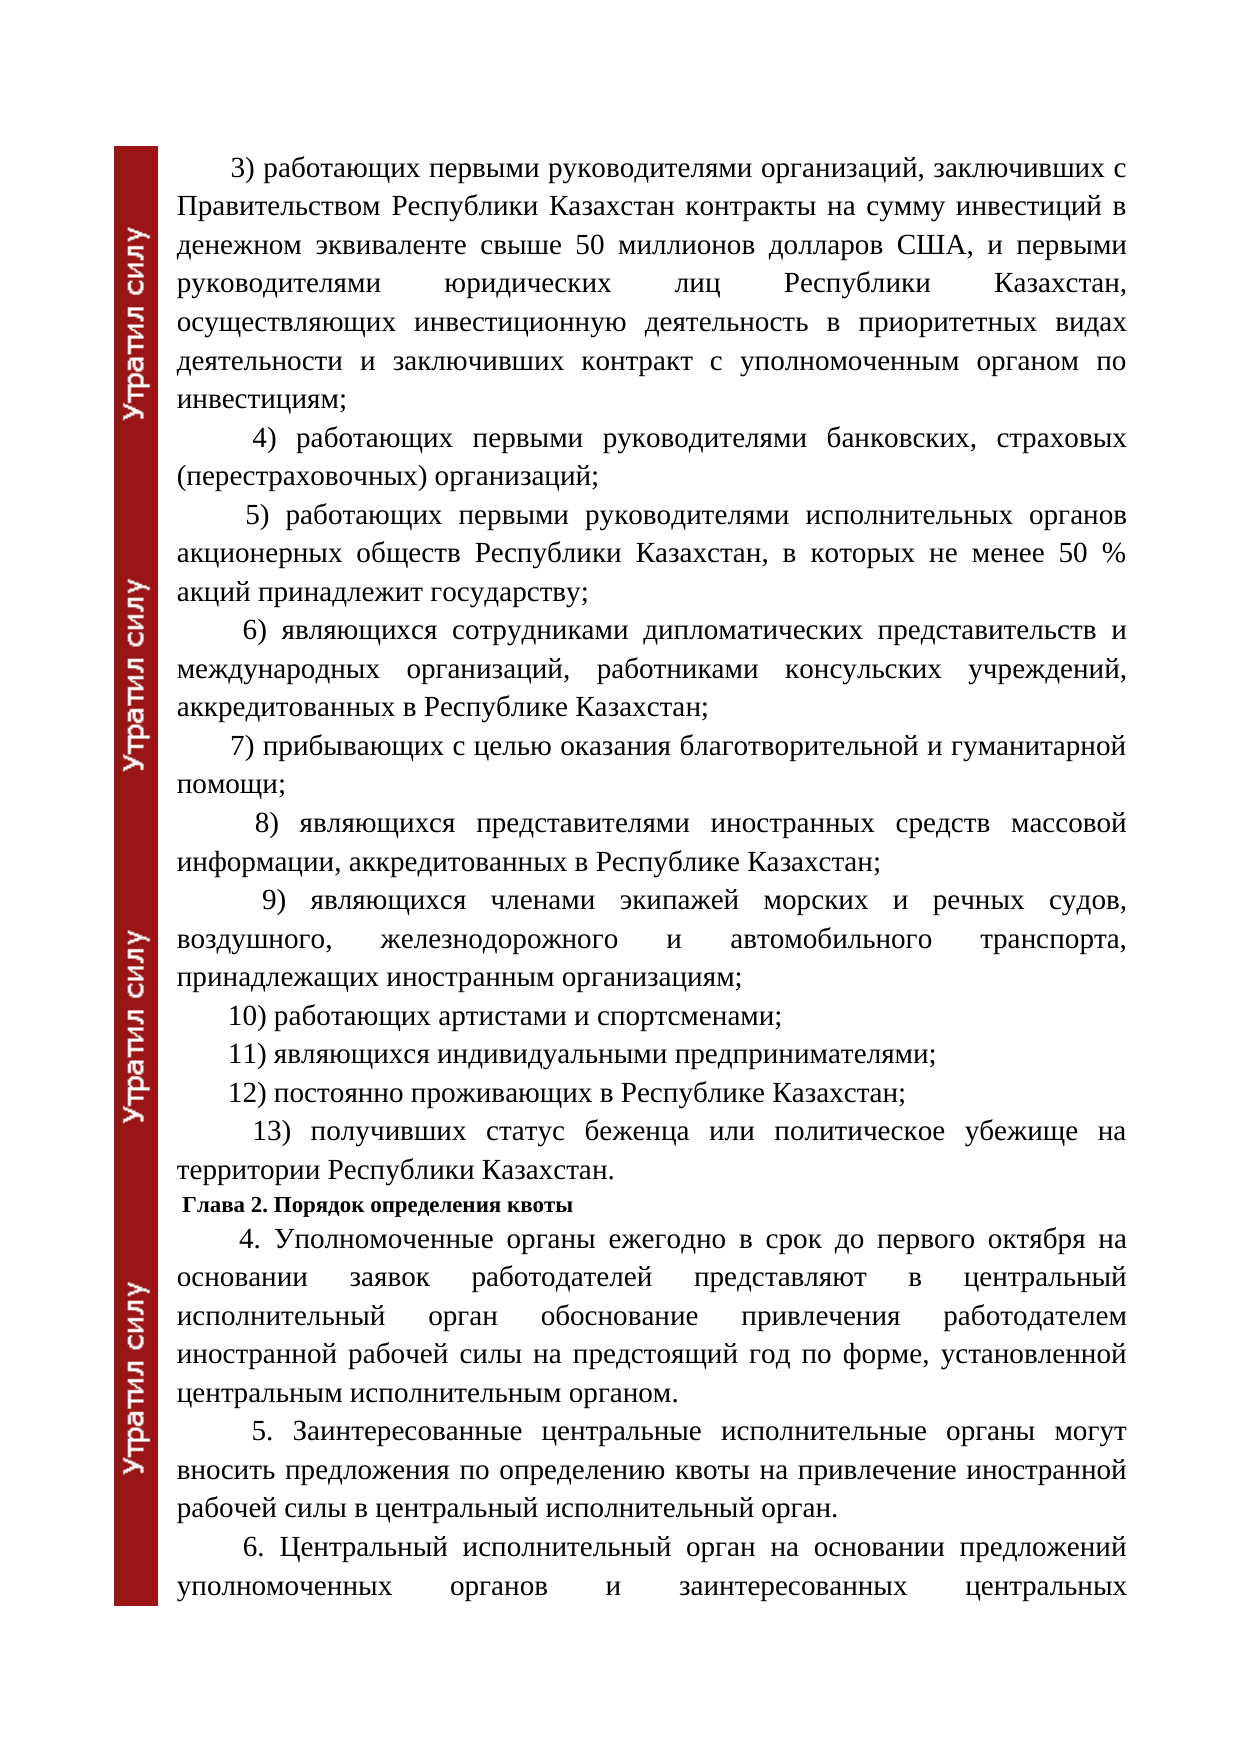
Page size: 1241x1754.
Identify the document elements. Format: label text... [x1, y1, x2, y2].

text 4. Уполномоченные органы ежегодно в срок до первого октября на основании заявок работодателей представляют в центральный исполнительный орган обоснование привлечения работодателем иностранной рабочей силы на предстоящий год по форме, установленной центральным исполнительным органом. [112, 1221, 1128, 1408]
text Глава 2. Порядок определения квоты [112, 1191, 1128, 1217]
text 13) получивших статус беженца или политическое убежище на территории Республики Казахстан. [112, 1113, 1128, 1186]
text 12) постоянно проживающих в Республике Казахстан; [112, 1075, 1128, 1108]
text 6) являющихся сотрудниками дипломатических представительств и международных организаций, работниками консульских учреждений, аккредитованных в Республике Казахстан; [112, 612, 1128, 723]
picture [114, 1601, 158, 1606]
text 9) являющихся членами экипажей морских и речных судов, воздушного, железнодорожного и автомобильного транспорта, принадлежащих иностранным организациям; [112, 882, 1128, 993]
picture [114, 1217, 158, 1221]
text 8) являющихся представителями иностранных средств массовой информации, аккредитованных в Республике Казахстан; [112, 805, 1128, 877]
picture [114, 800, 158, 805]
picture [114, 1408, 158, 1413]
picture [114, 1108, 158, 1113]
picture [114, 1524, 158, 1529]
text 5) работающих первыми руководителями исполнительных органов акционерных обществ Республики Казахстан, в которых не менее 50 % акций принадлежит государству; [112, 497, 1128, 607]
text 5. Заинтересованные центральные исполнительные органы могут вносить предложения по определению квоты на привлечение иностранной рабочей силы в центральный исполнительный орган. [112, 1413, 1128, 1524]
text 11) являющихся индивидуальными предпринимателями; [112, 1036, 1128, 1070]
picture [114, 723, 158, 728]
picture [114, 415, 158, 420]
text 3) работающих первыми руководителями организаций, заключивших с Правительством Республики Казахстан контракты на сумму инвестиций в денежном эквиваленте свыше 50 миллионов долларов США, и первыми руководителями юридических лиц Республики Казахстан, осуществляющих инвестиционную деятельность в приоритетных видах деятельности и заключивших контракт с уполномоченным органом по инвестициям; [112, 150, 1128, 415]
picture [114, 1031, 158, 1036]
text 10) работающих артистами и спортсменами; [112, 998, 1128, 1031]
picture [114, 1186, 158, 1191]
picture [114, 993, 158, 998]
picture [114, 1070, 158, 1075]
text 4) работающих первыми руководителями банковских, страховых (перестраховочных) организаций; [112, 420, 1128, 492]
picture [114, 877, 158, 882]
picture [114, 492, 158, 497]
text 7) прибывающих с целью оказания благотворительной и гуманитарной помощи; [112, 728, 1128, 800]
picture [114, 146, 158, 150]
picture [114, 607, 158, 612]
